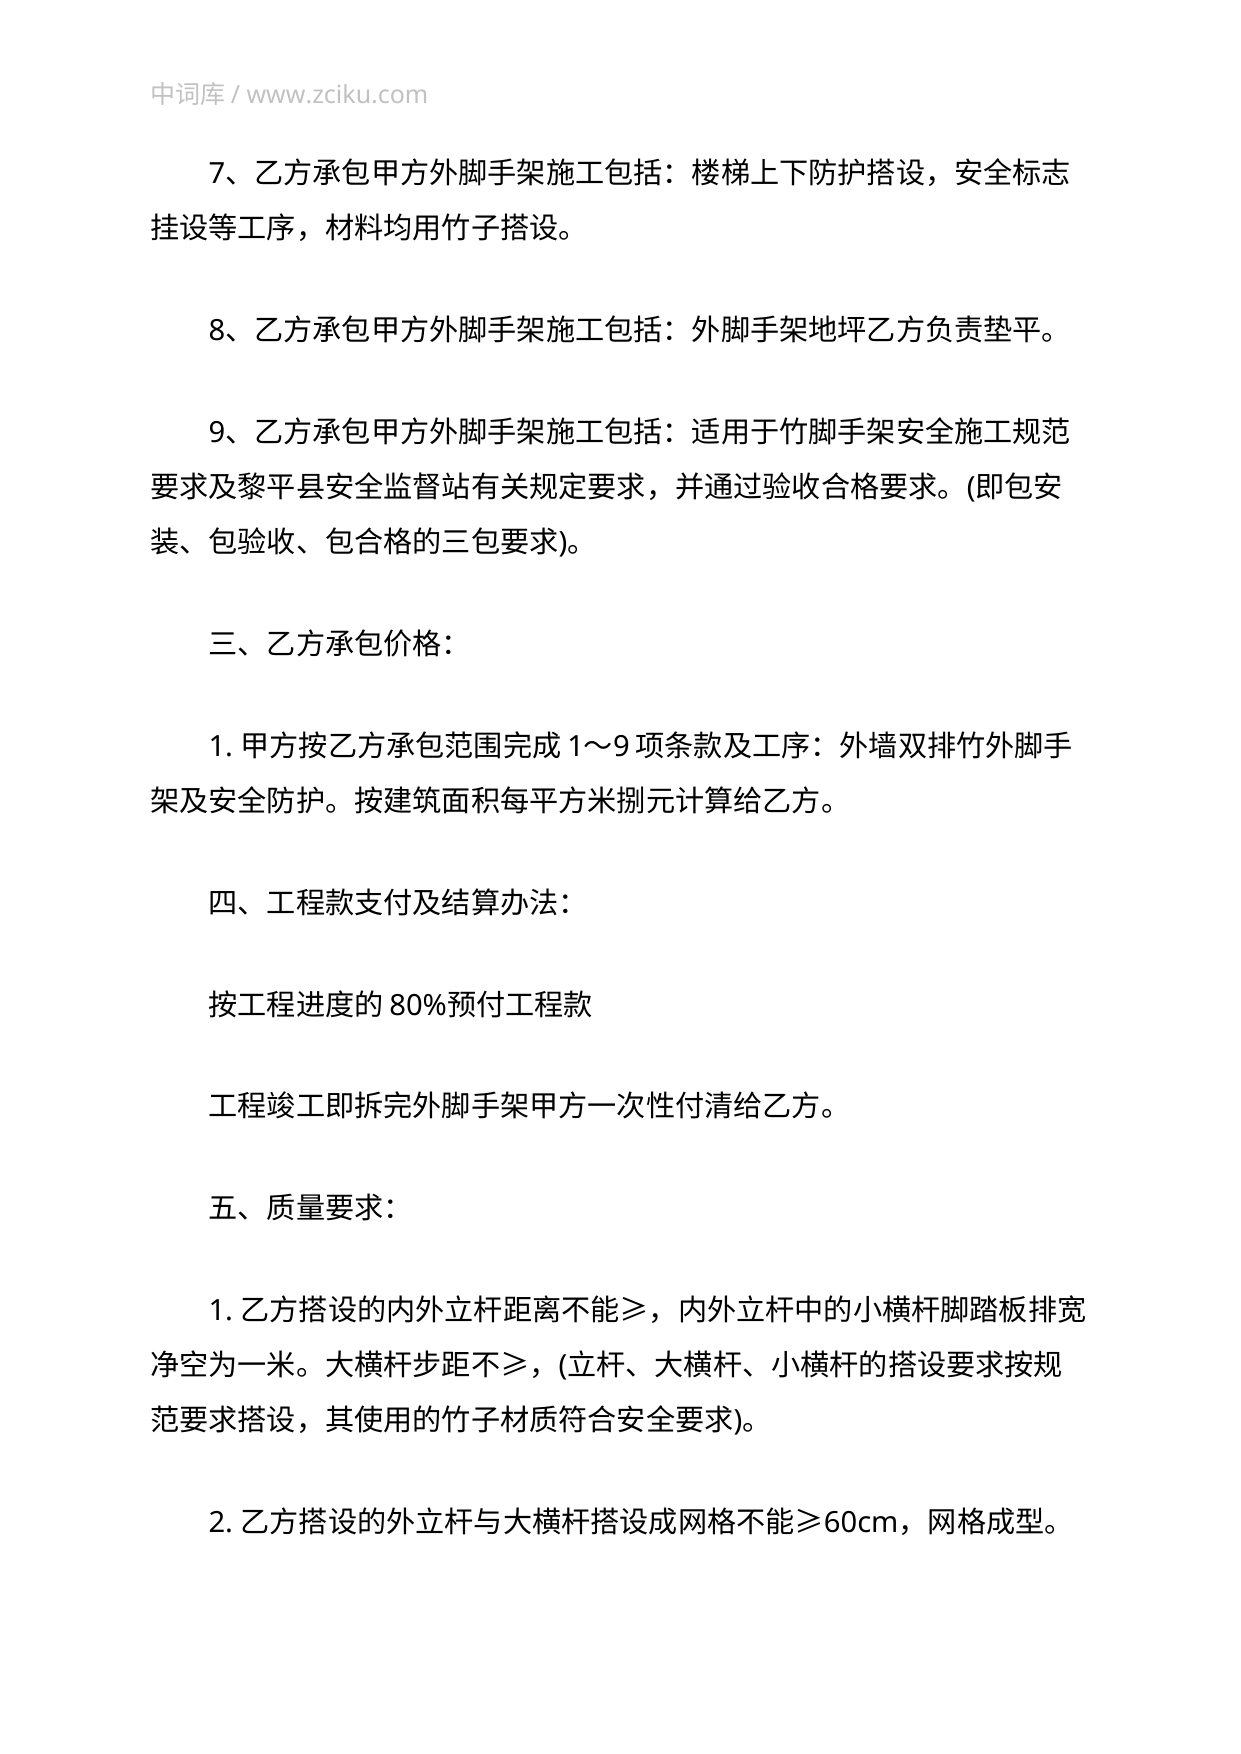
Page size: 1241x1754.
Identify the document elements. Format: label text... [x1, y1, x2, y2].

text 8、乙方承包甲方外脚手架施工包括：外脚手架地坪乙方负责垫平。 [150, 307, 1090, 349]
text 1. 甲方按乙方承包范围完成1～9项条款及工序：外墙双排竹外脚手架及安全防护。按建筑面积每平方米捌元计算给乙方。 [150, 722, 1090, 820]
text 1. 乙方搭设的内外立杆距离不能≥，内外立杆中的小横杆脚踏板排宽净空为一米。大横杆步距不≥，(立杆、大横杆、小横杆的搭设要求按规范要求搭设，其使用的竹子材质符合安全要求)。 [150, 1287, 1090, 1439]
text 三、乙方承包价格： [150, 621, 1090, 663]
text 按工程进度的80%预付工程款 [150, 981, 1090, 1023]
text 9、乙方承包甲方外脚手架施工包括：适用于竹脚手架安全施工规范要求及黎平县安全监督站有关规定要求，并通过验收合格要求。(即包安装、包验收、包合格的三包要求)。 [150, 409, 1090, 561]
text 四、工程款支付及结算办法： [150, 879, 1090, 922]
text 7、乙方承包甲方外脚手架施工包括：楼梯上下防护搭设，安全标志挂设等工序，材料均用竹子搭设。 [150, 150, 1090, 247]
text 五、质量要求： [150, 1185, 1090, 1227]
text 工程竣工即拆完外脚手架甲方一次性付清给乙方。 [150, 1083, 1090, 1125]
text 2. 乙方搭设的外立杆与大横杆搭设成网格不能≥60cm，网格成型。 [150, 1498, 1090, 1541]
